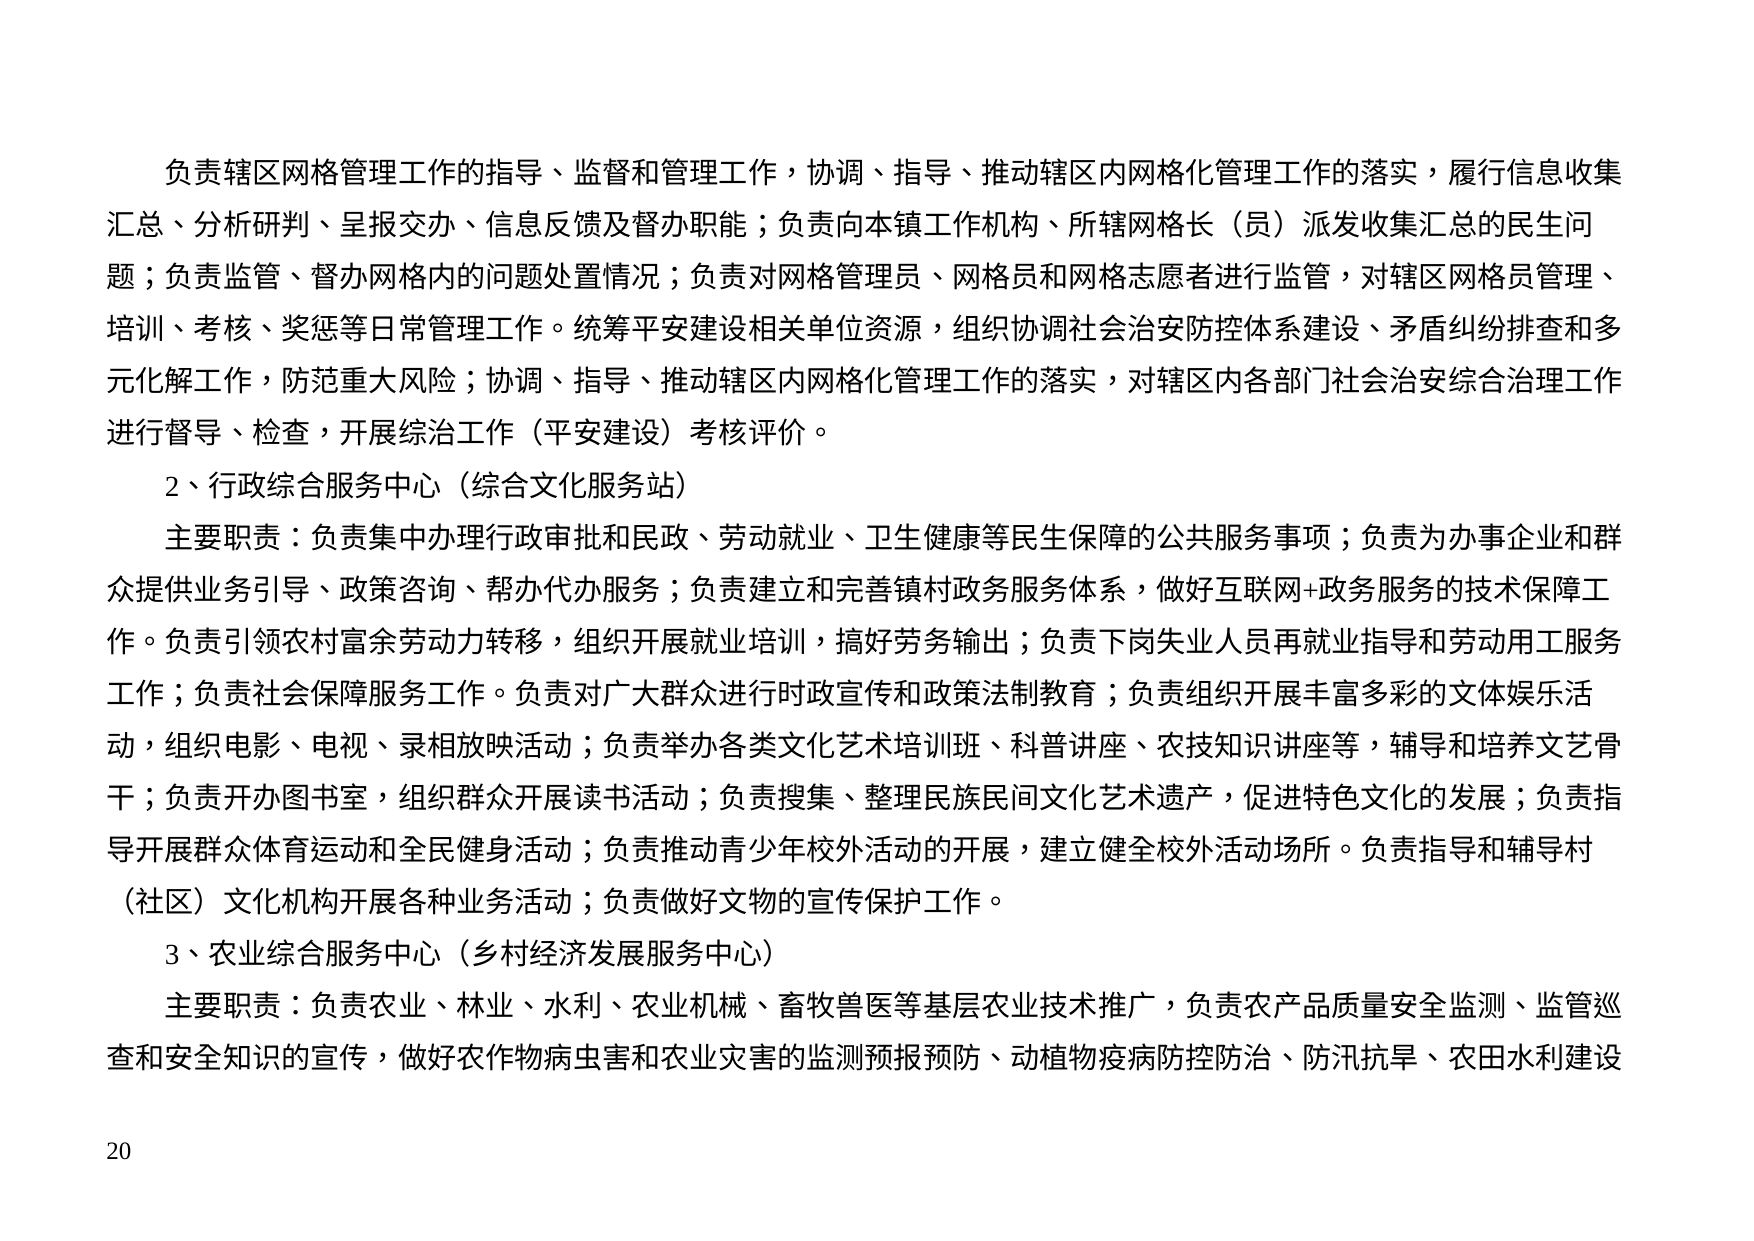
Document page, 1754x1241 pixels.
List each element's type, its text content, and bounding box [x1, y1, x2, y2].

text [106, 975, 1648, 1079]
text 2、行政综合服务中心（综合文化服务站） [106, 454, 1648, 506]
text 3、农业综合服务中心（乡村经济发展服务中心） [106, 923, 1648, 975]
text 主要职责：负责集中办理行政审批和民政、劳动就业、卫生健康等民生保障的公共服务事项；负责为办事企业和群众提供业务引导、政策咨询、帮办代办服务；负责建立和完善镇村政务服务体系，做好互联网+政务服务的技术保障工作。负责引领农村富余劳动力转移，组织开展就业培训，搞好劳务输出；负责下岗失业人员再就业指导和劳动用工服务工作；负责社会保障服务工作。负责对广大群众进行时政宣传和政策法制教育；负责组织开展丰富多彩的文体娱乐活动，组织电影、电视、录相放映活动；负责举办各类文化艺术培训班、科普讲座、农技知识讲座等，辅导和培养文艺骨干；负责开办图书室，组织群众开展读书活动；负责搜集、整理民族民间文化艺术遗产，促进特色文化的发展；负责指导开展群众体育运动和全民健身活动；负责推动青少年校外活动的开展，建立健全校外活动场所。负责指导和辅导村（社区）文化机构开展各种业务活动；负责做好文物的宣传保护工作。 [106, 506, 1648, 923]
text 负责辖区网格管理工作的指导、监督和管理工作，协调、指导、推动辖区内网格化管理工作的落实，履行信息收集汇总、分析研判、呈报交办、信息反馈及督办职能；负责向本镇工作机构、所辖网格长（员）派发收集汇总的民生问题；负责监管、督办网格内的问题处置情况；负责对网格管理员、网格员和网格志愿者进行监管，对辖区网格员管理、培训、考核、奖惩等日常管理工作。统筹平安建设相关单位资源，组织协调社会治安防控体系建设、矛盾纠纷排查和多元化解工作，防范重大风险；协调、指导、推动辖区内网格化管理工作的落实，对辖区内各部门社会治安综合治理工作进行督导、检查，开展综治工作（平安建设）考核评价。 [106, 142, 1648, 454]
